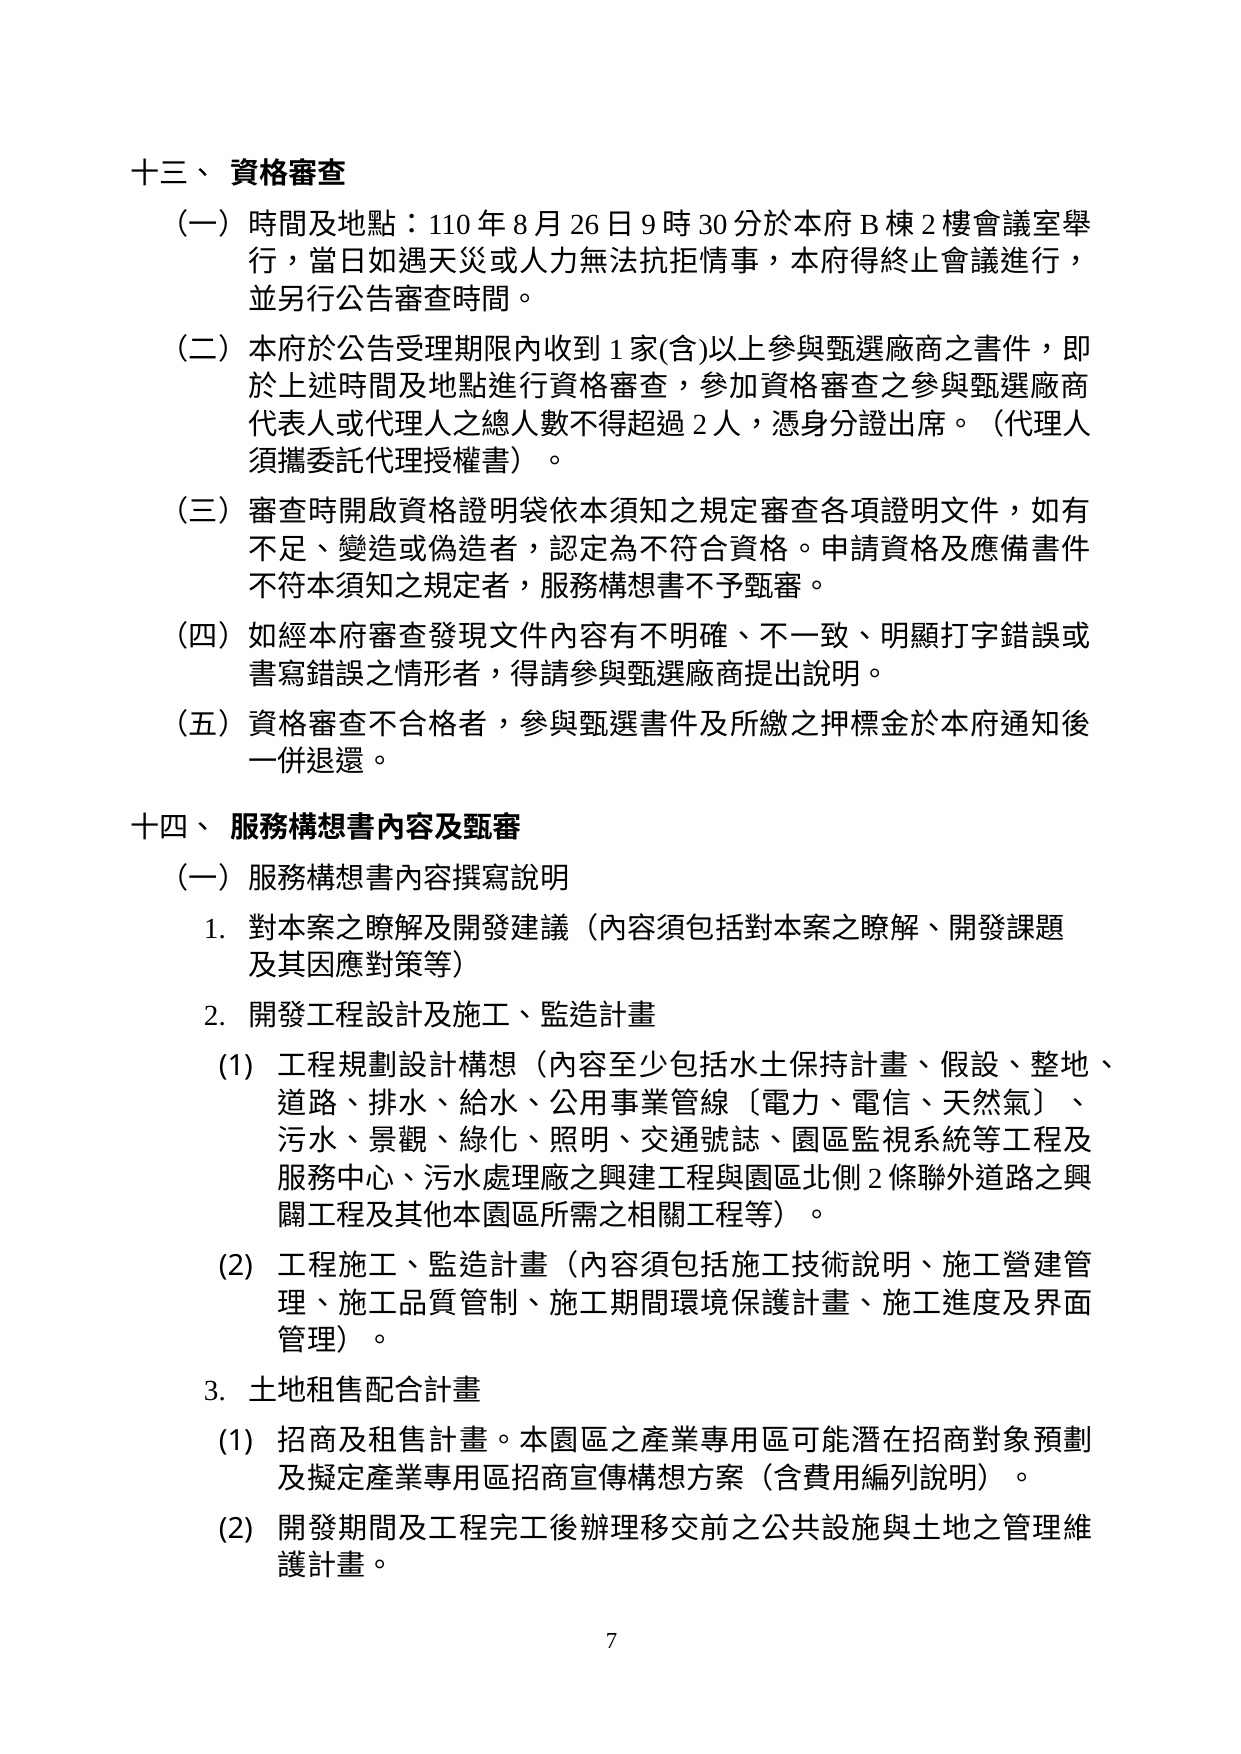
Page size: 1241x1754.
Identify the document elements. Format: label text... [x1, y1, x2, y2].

list 時間及地點：110年8月26日9時30分於本府B棟2樓會議室舉行，當日如遇天災或人力無法抗拒情事，本府得終止會議進行，並另行公告審查時間。 [159, 204, 1092, 317]
text 服務構想書內容及甄審 [130, 804, 1092, 846]
list 工程規劃設計構想（內容至少包括水土保持計畫、假設、整地、道路、排水、給水、公用事業管線〔電力、電信、天然氣〕、污水、景觀、綠化、照明、交通號誌、園區監視系統等工程及服務中心、污水處理廠之興建工程與園區北側2條聯外道路之興闢工程及其他本園區所需之相關工程等）。 [218, 1046, 1092, 1233]
list 資格審查不合格者，參與甄選書件及所繳之押標金於本府通知後一併退還。 [159, 704, 1092, 779]
list 審查時開啟資格證明袋依本須知之規定審查各項證明文件，如有不足、變造或偽造者，認定為不符合資格。申請資格及應備書件不符本須知之規定者，服務構想書不予甄審。 [159, 492, 1092, 604]
text 資格審查 [130, 150, 1092, 192]
list 開發期間及工程完工後辦理移交前之公共設施與土地之管理維護計畫。 [218, 1508, 1092, 1583]
list 工程施工、監造計畫（內容須包括施工技術說明、施工營建管理、施工品質管制、施工期間環境保護計畫、施工進度及界面管理）。 [218, 1246, 1092, 1358]
list 本府於公告受理期限內收到1家(含)以上參與甄選廠商之書件，即於上述時間及地點進行資格審查，參加資格審查之參與甄選廠商代表人或代理人之總人數不得超過2人，憑身分證出席。（代理人須攜委託代理授權書）。 [159, 329, 1092, 479]
list 招商及租售計畫。本園區之產業專用區可能潛在招商對象預劃及擬定產業專用區招商宣傳構想方案（含費用編列說明）。 [218, 1421, 1092, 1496]
list 對本案之瞭解及開發建議（內容須包括對本案之瞭解、開發課題及其因應對策等） [204, 908, 1092, 983]
list 服務構想書內容撰寫說明 [159, 858, 1092, 896]
list 如經本府審查發現文件內容有不明確、不一致、明顯打字錯誤或書寫錯誤之情形者，得請參與甄選廠商提出說明。 [159, 617, 1092, 692]
list 開發工程設計及施工、監造計畫 [204, 996, 1092, 1033]
list 土地租售配合計畫 [204, 1371, 1092, 1408]
